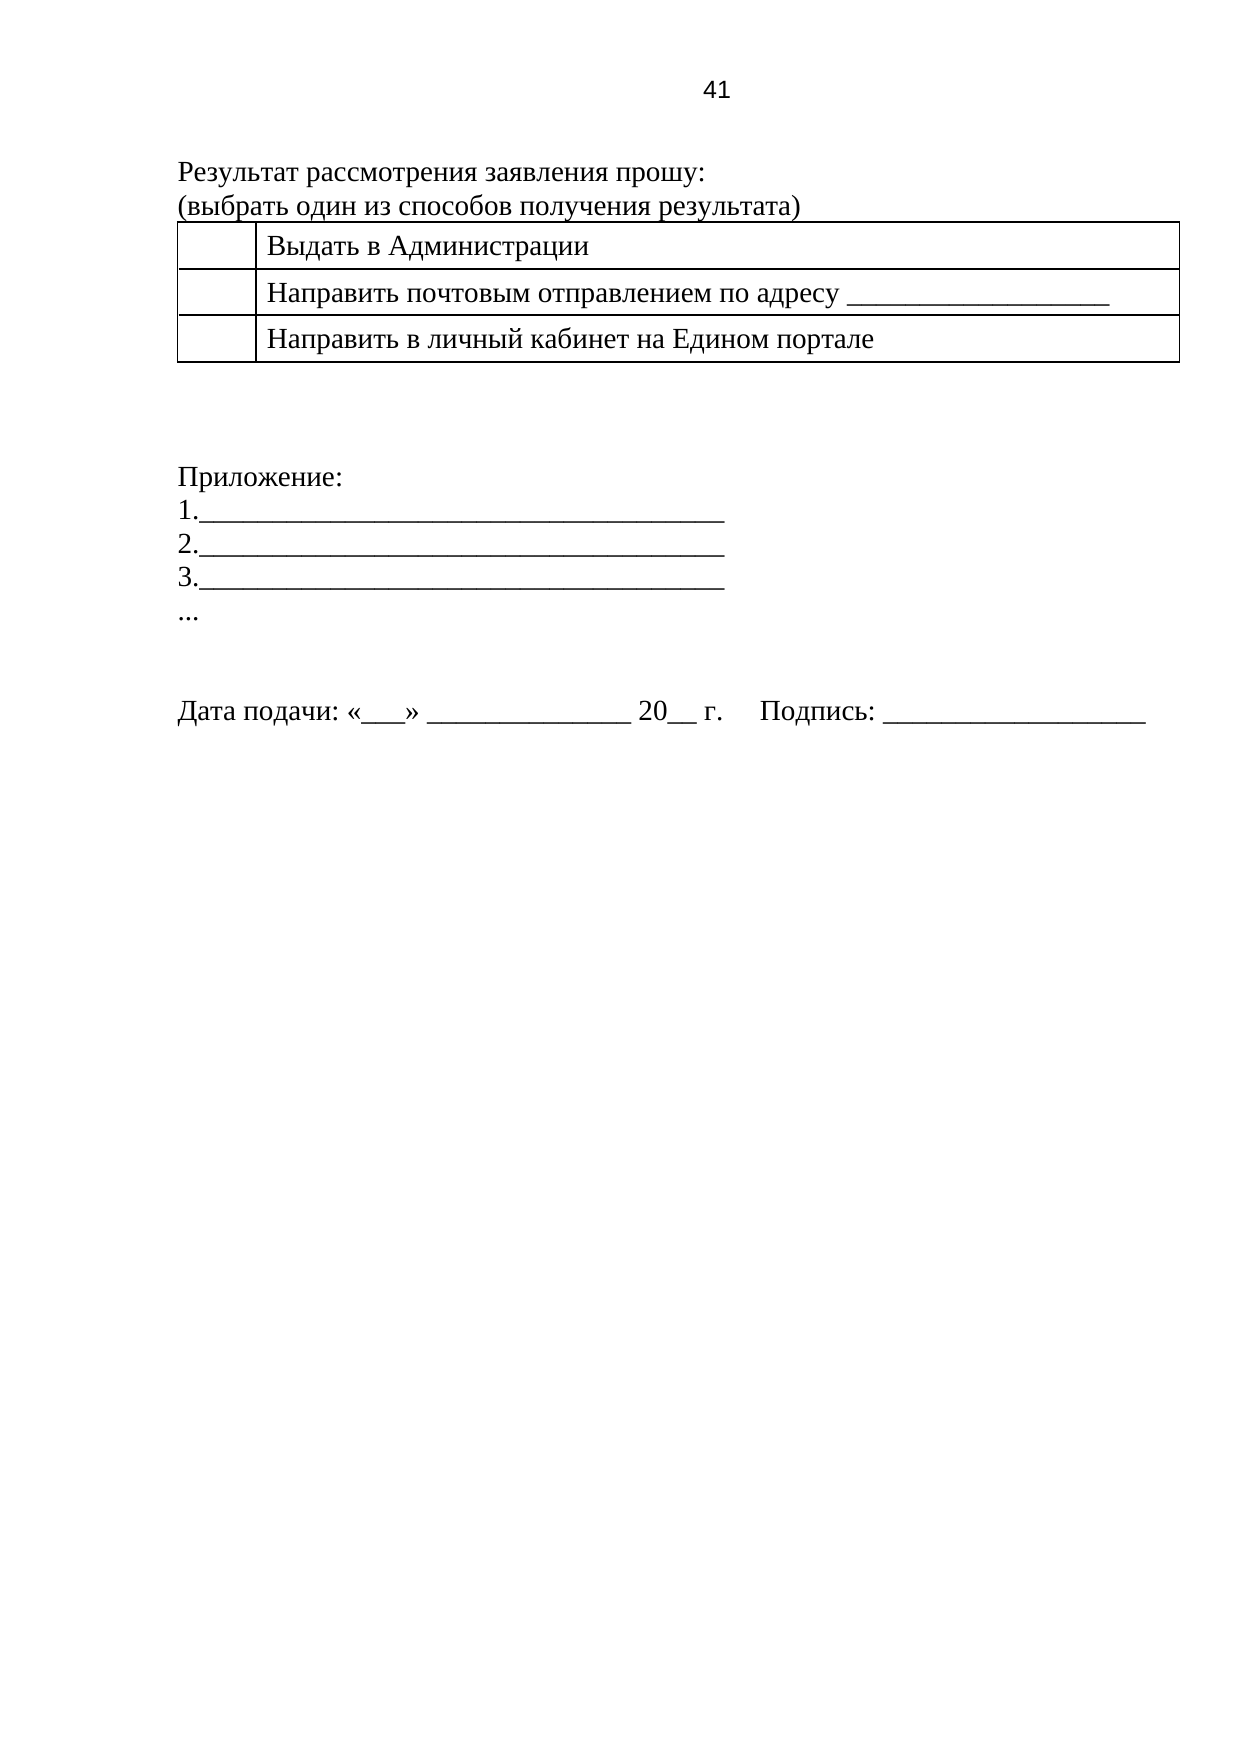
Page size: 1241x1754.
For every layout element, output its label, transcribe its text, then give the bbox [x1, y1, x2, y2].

text ... [177, 593, 1181, 626]
text Результат рассмотрения заявления прошу: [177, 154, 1181, 188]
text 2.____________________________________ [177, 526, 1181, 559]
table_cell Направить в личный кабинет на Едином портале [257, 316, 1179, 361]
table_header [178, 223, 255, 268]
text 3.____________________________________ [177, 559, 1181, 593]
table_header Выдать в Администрации [257, 223, 1179, 268]
table_cell [178, 269, 255, 314]
table_cell [178, 315, 255, 361]
text (выбрать один из способов получения результата) [177, 188, 1181, 221]
table_cell Направить почтовым отправлением по адресу __________________ [257, 270, 1179, 314]
text Приложение: [177, 459, 1181, 492]
text Дата подачи: «___» ______________ 20__ г. Подпись: __________________ [177, 693, 1181, 727]
text 1.____________________________________ [177, 492, 1181, 526]
